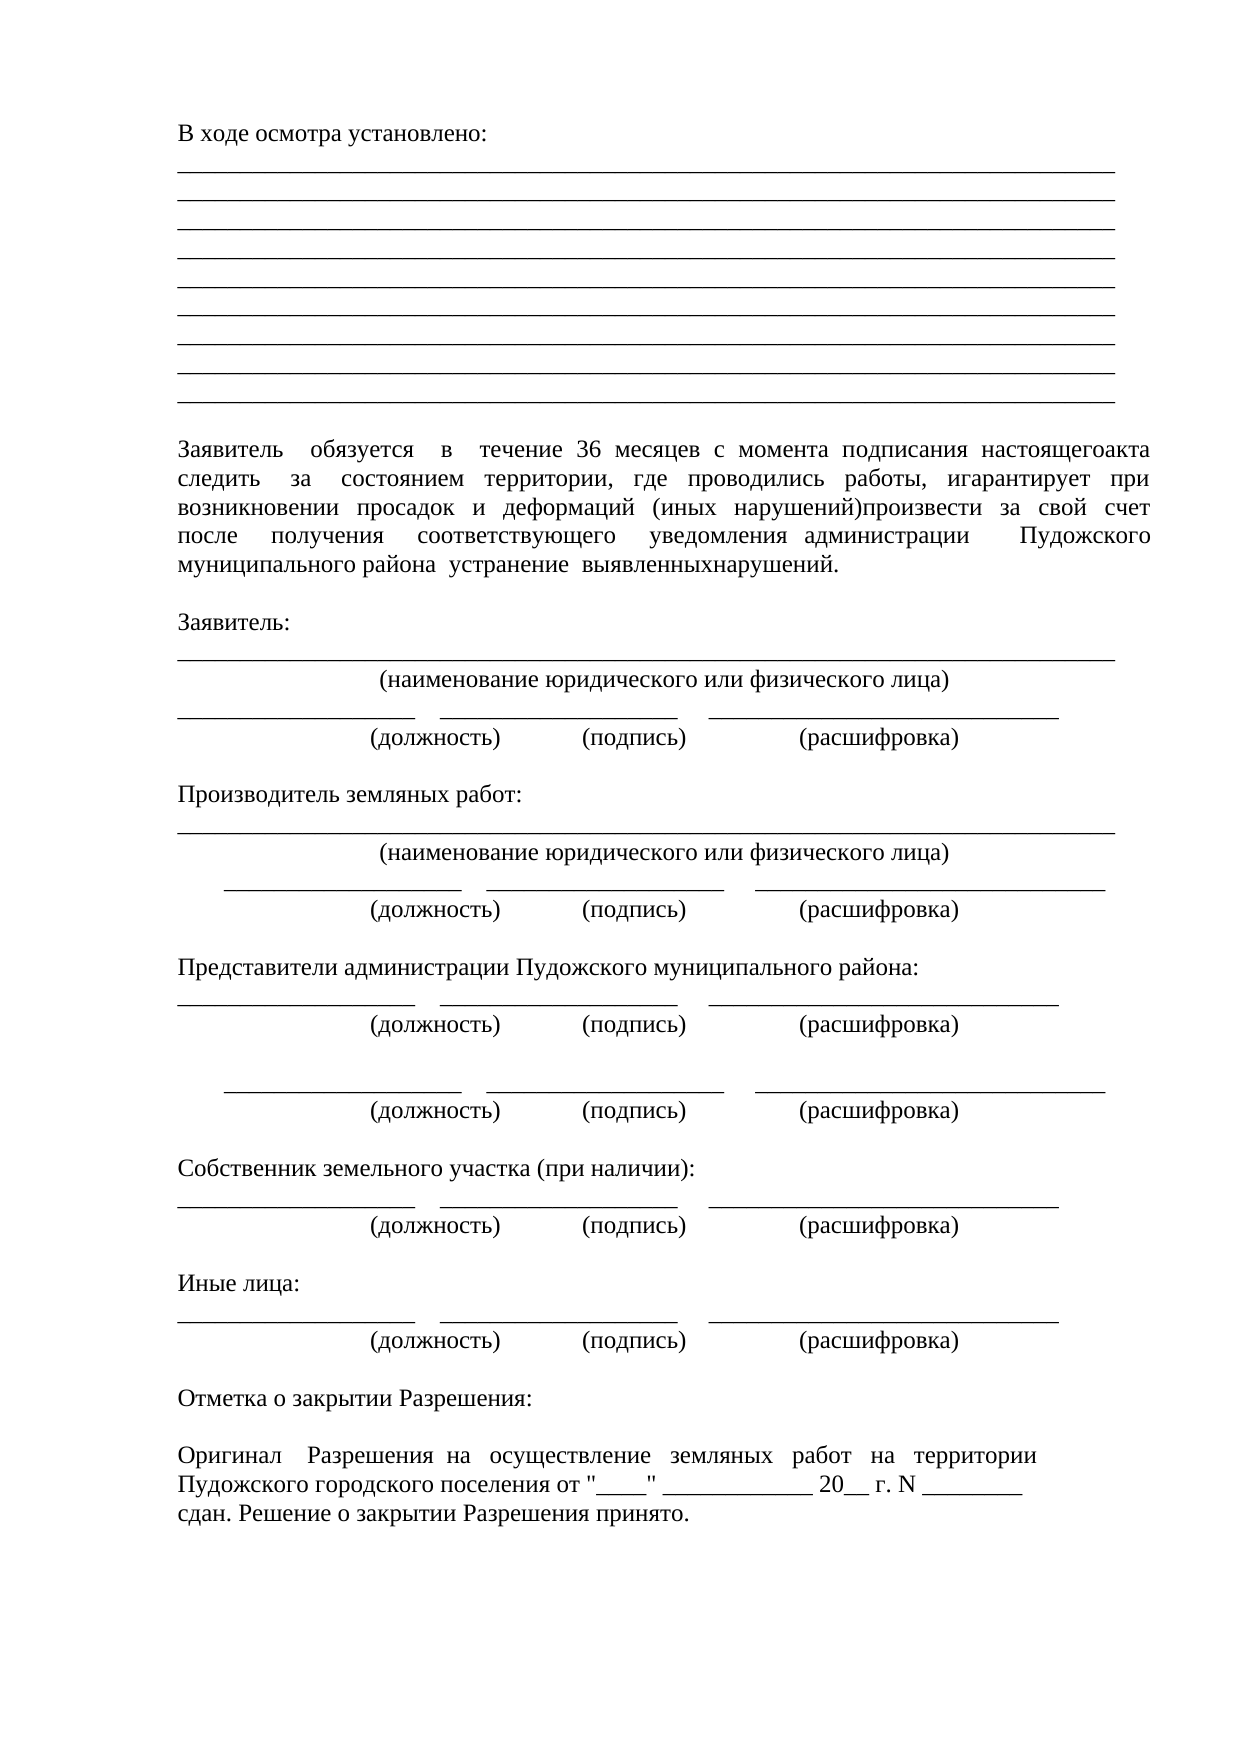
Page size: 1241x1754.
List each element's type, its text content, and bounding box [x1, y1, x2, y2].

text (должность) (подпись) (расшифровка) [177, 894, 1152, 923]
text Иные лица: [177, 1268, 1152, 1297]
text ___________________ ___________________ ____________________________ [177, 981, 1152, 1009]
text ___________________ ___________________ ____________________________ [177, 1067, 1152, 1096]
text Оригинал Разрешения на осуществление земляных работ на территории [177, 1441, 1152, 1469]
text (должность) (подпись) (расшифровка) [177, 1096, 1152, 1124]
text сдан. Решение о закрытии Разрешения принято. [177, 1498, 1152, 1527]
text (наименование юридического или физического лица) [177, 837, 1152, 866]
text ___________________________________________________________________________ [177, 204, 1152, 233]
text Производитель земляных работ: [177, 779, 1152, 808]
text ___________________________________________________________________________ [177, 636, 1152, 664]
text ___________________________________________________________________________ [177, 377, 1152, 406]
text ___________________________________________________________________________ [177, 291, 1152, 319]
text Собственник земельного участка (при наличии): [177, 1153, 1152, 1182]
text (должность) (подпись) (расшифровка) [177, 1009, 1152, 1038]
text Пудожского городского поселения от "____" ____________ 20__ г. N ________ [177, 1469, 1152, 1498]
text ___________________________________________________________________________ [177, 319, 1152, 348]
text Заявитель обязуется в течение 36 месяцев с момента подписания настоящегоакта следить за состоянием территории, где проводились работы, игарантирует при возникновении просадок и деформаций (иных нарушений)произвести за свой счет после получения соответствующего уведомления администрации Пудожского муниципального района устранение выявленныхнарушений. [177, 434, 1152, 578]
text ___________________ ___________________ ____________________________ [177, 1297, 1152, 1326]
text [177, 176, 1152, 204]
text ___________________________________________________________________________ [177, 262, 1152, 291]
text ___________________________________________________________________________ [177, 348, 1152, 377]
text Заявитель: [177, 607, 1152, 636]
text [177, 147, 1152, 176]
text В ходе осмотра установлено: [177, 118, 1152, 147]
text Отметка о закрытии Разрешения: [177, 1383, 1152, 1412]
text ___________________ ___________________ ____________________________ [177, 1182, 1152, 1211]
text Представители администрации Пудожского муниципального района: [177, 952, 1152, 981]
text ___________________________________________________________________________ [177, 233, 1152, 262]
text (должность) (подпись) (расшифровка) [177, 1326, 1152, 1354]
text (должность) (подпись) (расшифровка) [177, 722, 1152, 751]
text (должность) (подпись) (расшифровка) [177, 1211, 1152, 1239]
text ___________________________________________________________________________ [177, 808, 1152, 837]
text (наименование юридического или физического лица) [177, 664, 1152, 693]
text ___________________ ___________________ ____________________________ [177, 693, 1152, 722]
text ___________________ ___________________ ____________________________ [177, 866, 1152, 894]
